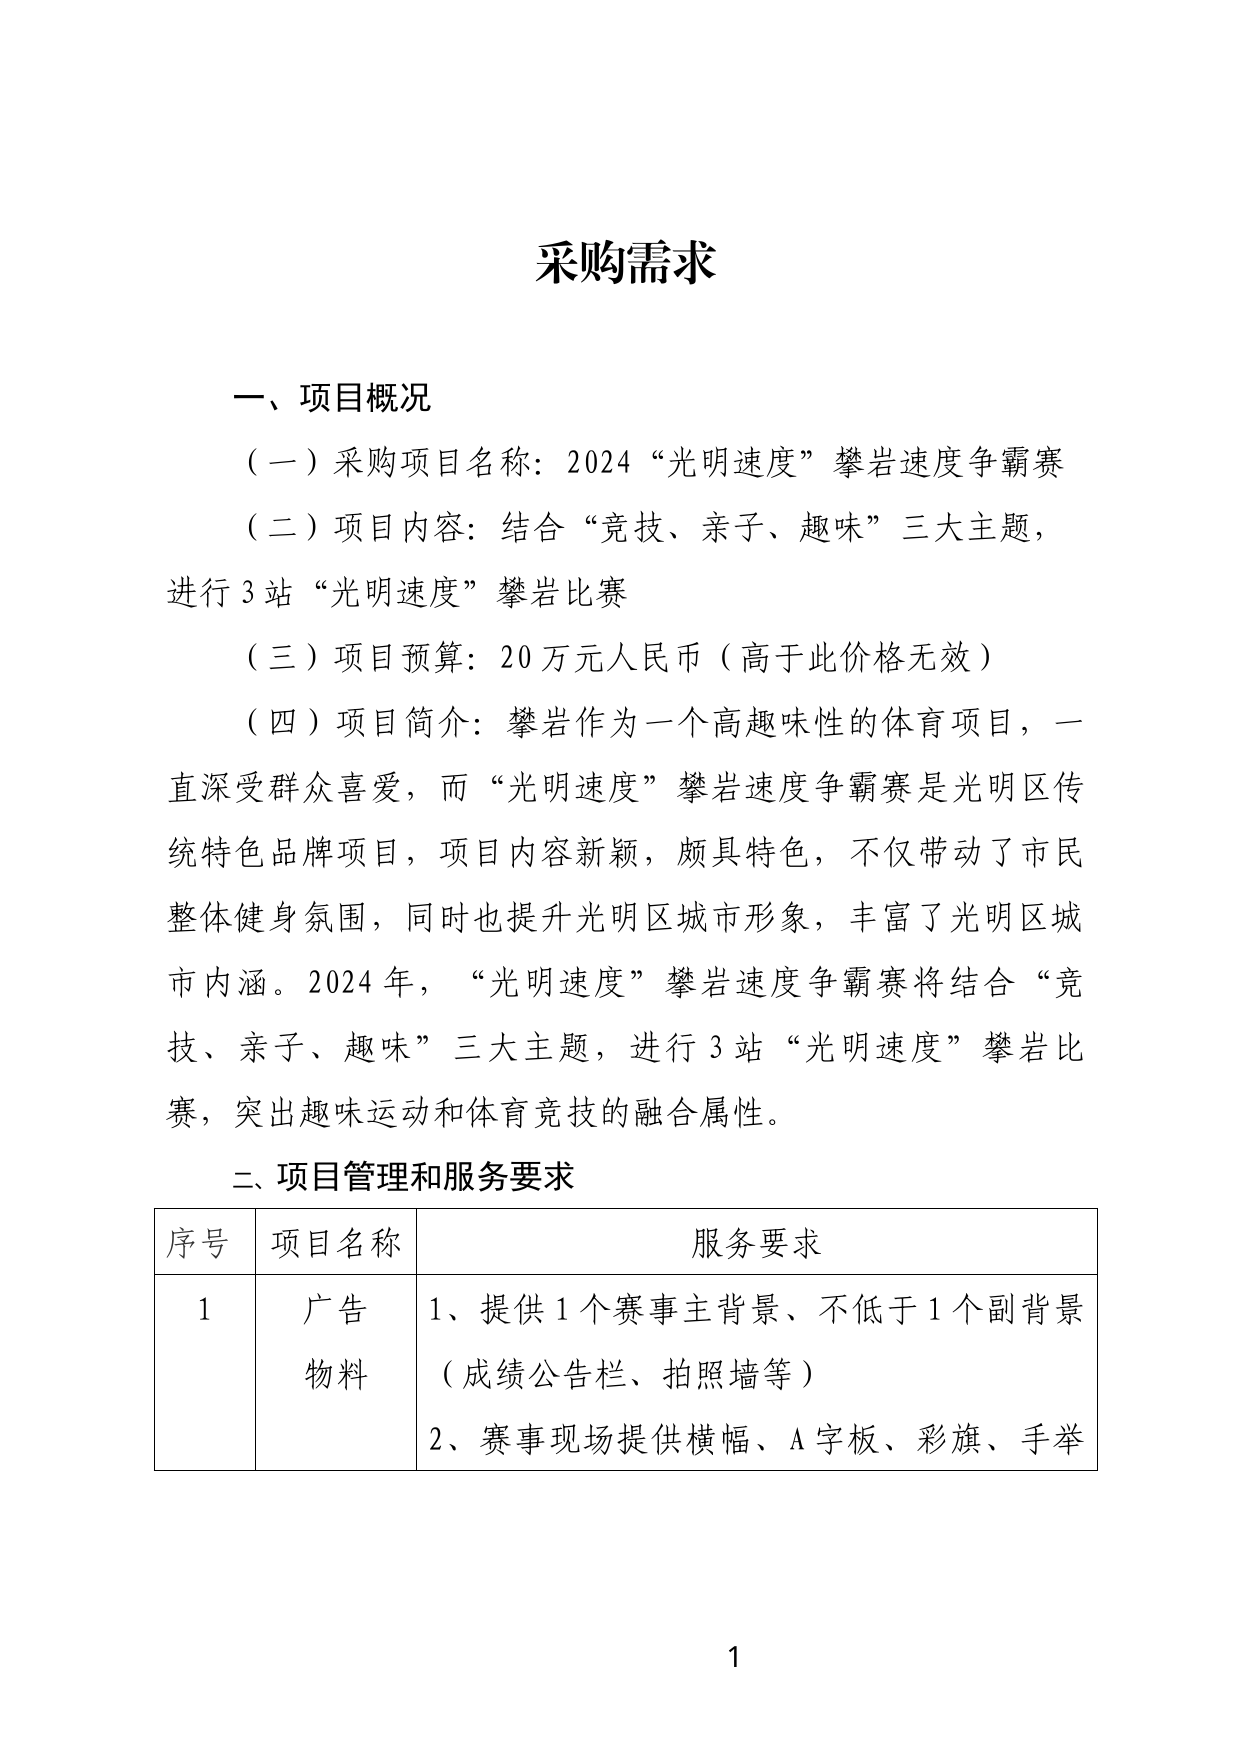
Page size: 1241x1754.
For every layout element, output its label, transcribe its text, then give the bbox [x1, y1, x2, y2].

table_header 服务要求 [417, 1209, 1097, 1274]
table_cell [417, 1275, 1097, 1470]
text （三）项目预算：20万元人民币（高于此价格无效） [165, 623, 1087, 688]
table_header 项目名称 [256, 1209, 416, 1274]
text （四）项目简介：攀岩作为一个高趣味性的体育项目，一直深受群众喜爱，而“光明速度”攀岩速度争霸赛是光明区传统特色品牌项目，项目内容新颖，颇具特色，不仅带动了市民整体健身氛围，同时也提升光明区城市形象，丰富了光明区城市内涵。2024年，“光明速度”攀岩速度争霸赛将结合“竞技、亲子、趣味”三大主题，进行3站“光明速度”攀岩比赛，突出趣味运动和体育竞技的融合属性。 [165, 688, 1087, 1143]
table_cell 1 [155, 1275, 255, 1470]
text 一、项目概况 [165, 363, 1087, 428]
text 采购需求 [165, 233, 1087, 298]
text （二）项目内容：结合“竞技、亲子、趣味”三大主题，进行3站“光明速度”攀岩比赛 [165, 493, 1087, 623]
table_header 序号 [155, 1209, 255, 1274]
list 项目管理和服务要求 [165, 1143, 1087, 1208]
table_cell 广告 物料 [256, 1275, 416, 1470]
text （一）采购项目名称：2024“光明速度”攀岩速度争霸赛 [165, 428, 1087, 493]
